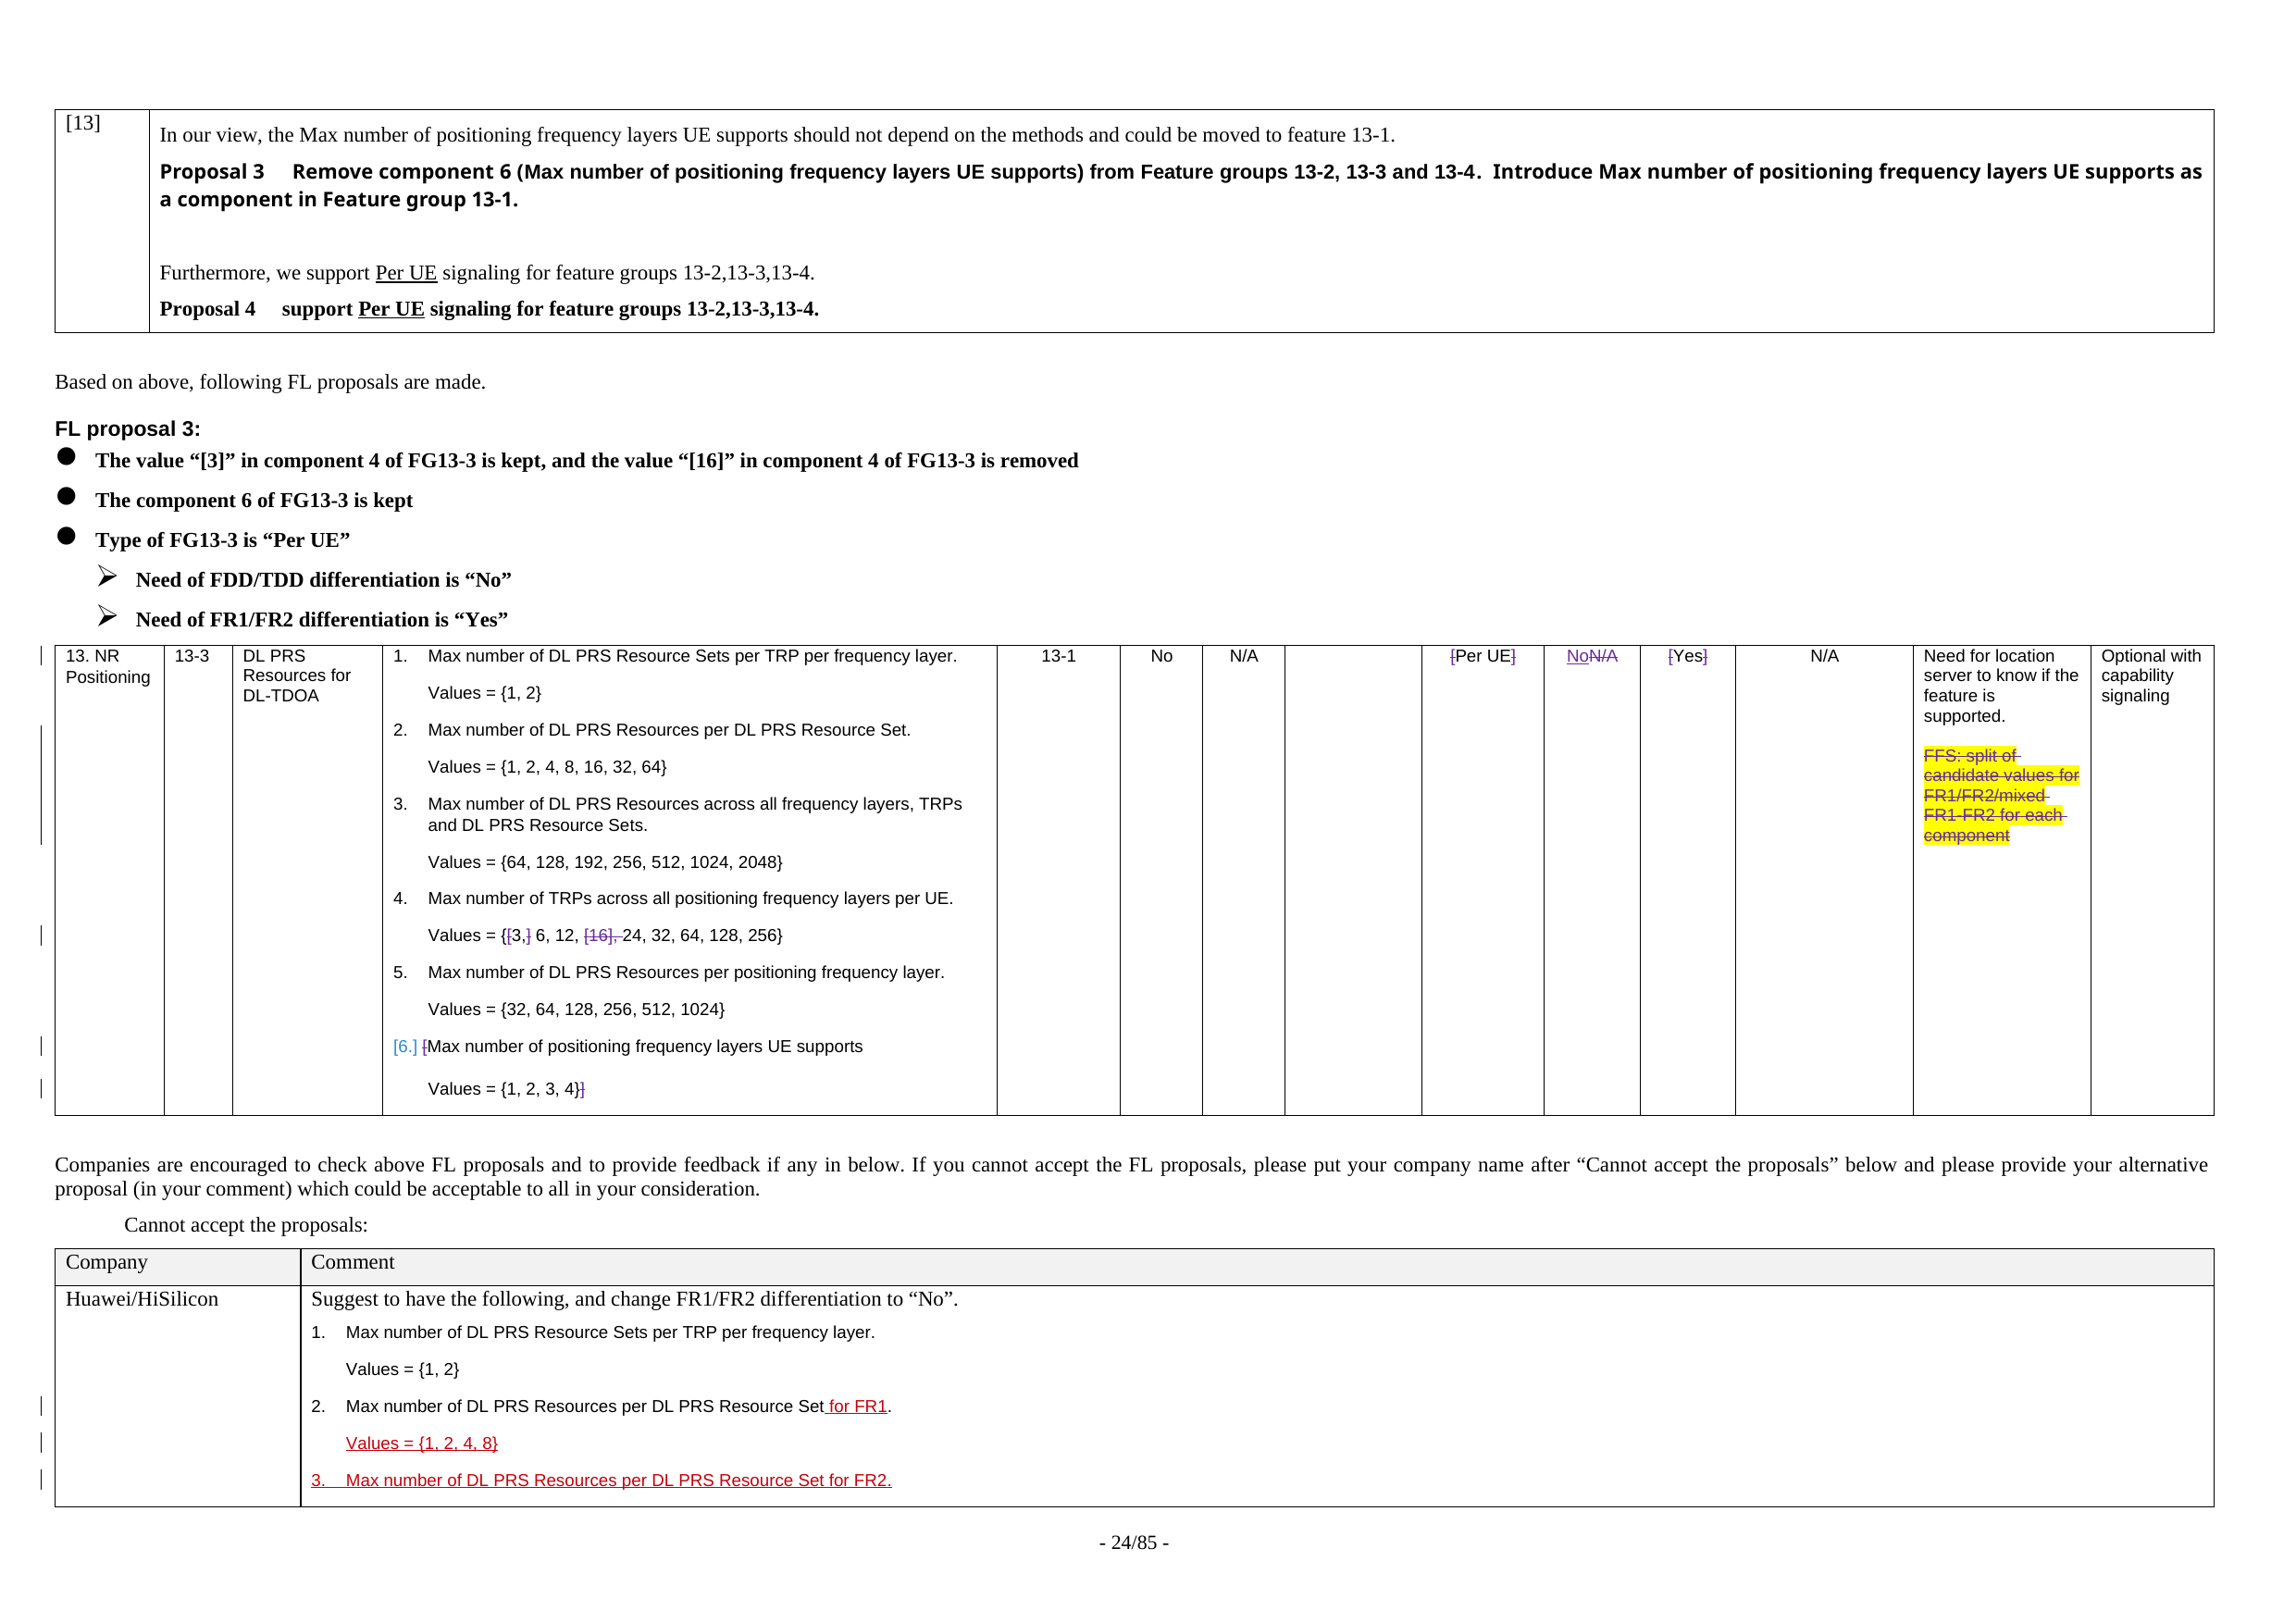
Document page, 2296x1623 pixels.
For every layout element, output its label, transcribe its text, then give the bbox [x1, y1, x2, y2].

list Need of FR1/FR2 differentiation is “Yes” [95, 605, 2214, 633]
table_header No [1121, 646, 1202, 1115]
table_header Comment [302, 1249, 2214, 1285]
table_header Max number of DL PRS Resource Sets per TRP per frequency layer. Values = {1, 2} Max number of DL PRS Resources per DL PRS Resource Set. Values = {1, 2, 4, 8, 16, 32, 64} Max number of DL PRS Resources across all frequency layers, TRPs and DL PRS Resource Sets. Values = {64, 128, 192, 256, 512, 1024, 2048} Max number of TRPs across all positioning frequency layers per UE. Values = {3, 6, 12, 24, 32, 64, 128, 256} Max number of DL PRS Resources per positioning frequency layer. Values = {32, 64, 128, 256, 512, 1024} Max number of positioning frequency layers UE supports Values = {1, 2, 3, 4} [383, 646, 997, 1115]
table_header Yes [1641, 646, 1735, 1115]
table_header 13-3 [165, 646, 232, 1115]
table_header Optional with capability signaling [2091, 646, 2214, 1115]
list Type of FG13-3 is “Per UE” [55, 526, 2214, 553]
table_header [1285, 646, 1421, 1115]
table_header Need for location server to know if the feature is supported. [1914, 646, 2091, 1115]
table_cell Huawei/HiSilicon [56, 1286, 300, 1506]
table_header N/A [1203, 646, 1285, 1115]
table_header DL PRS Resources for DL-TDOA [233, 646, 382, 1115]
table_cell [302, 1286, 2214, 1506]
table_cell In our view, the Max number of positioning frequency layers UE supports should not depend on the methods and could be moved to feature 13-1. Proposal 3 Remove component 6 (Max number of positioning frequency layers UE supports) from Feature groups 13-2, 13-3 and 13-4. Introduce Max number of positioning frequency layers UE supports as a component in Feature group 13-1. Furthermore, we support Per UE signaling for feature groups 13-2,13-3,13-4. Proposal 4 support Per UE signaling for feature groups 13-2,13-3,13-4. [150, 110, 2214, 332]
table_cell [13] [56, 110, 149, 332]
list The value “[3]” in component 4 of FG13-3 is kept, and the value “[16]” in component 4 of FG13-3 is removed [55, 447, 2214, 475]
text Companies are encouraged to check above FL proposals and to provide feedback if any in below. If you cannot accept the FL proposals, please put your company name after “Cannot accept the proposals” below and please provide your alternative proposal (in your comment) which could be acceptable to all in your consideration. [55, 1152, 2214, 1201]
table_header N/A [1736, 646, 1913, 1115]
table_header 13. NR Positioning [56, 646, 164, 1115]
table_header Company [56, 1249, 300, 1285]
list Need of FDD/TDD differentiation is “No” [95, 565, 2214, 593]
table_header [1545, 646, 1640, 1115]
list The component 6 of FG13-3 is kept [55, 486, 2214, 514]
table_header 13-1 [998, 646, 1120, 1115]
text Based on above, following FL proposals are made. [55, 369, 2214, 393]
subtitle FL proposal 3: [55, 416, 2214, 440]
table_header Per UE [1422, 646, 1544, 1115]
text Cannot accept the proposals: [55, 1212, 2214, 1236]
